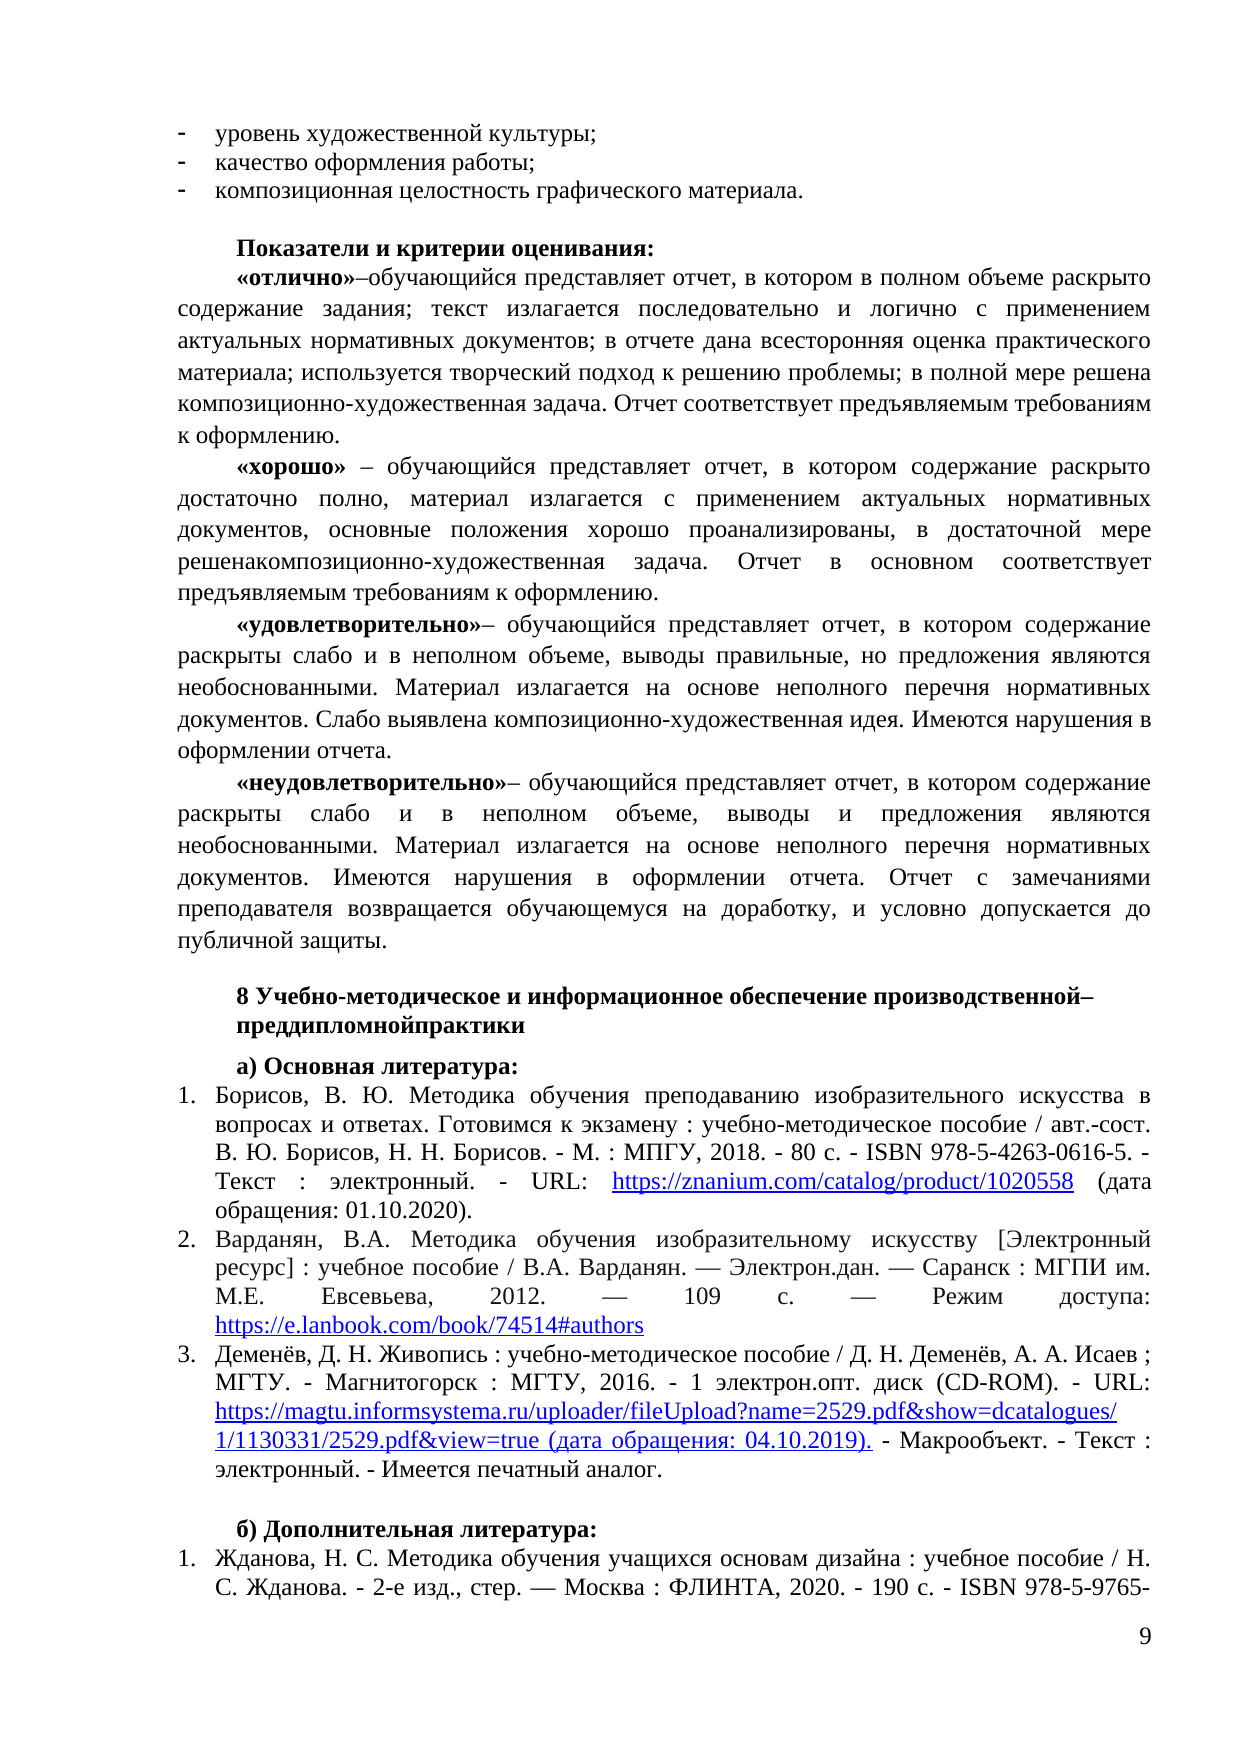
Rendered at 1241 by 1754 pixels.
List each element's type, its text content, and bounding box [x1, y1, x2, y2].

text б) Дополнительная литература: [177, 1514, 1152, 1543]
text «удовлетворительно»– обучающийся представляет отчет, в котором содержание раскрыты слабо и в неполном объеме, выводы правильные, но предложения являются необоснованными. Материал излагается на основе неполного перечня нормативных документов. Слабо выявлена композиционно-художественная идея. Имеются нарушения в оформлении отчета. [177, 609, 1152, 764]
list Варданян, В.А. Методика обучения изобразительному искусству [Электронный ресурс] : учебное пособие / В.А. Варданян. — Электрон.дан. — Саранск : МГПИ им. М.Е. Евсевьева, 2012. — 109 с. — Режим доступа: https://e.lanbook.com/book/74514#authors [177, 1224, 1152, 1339]
text Показатели и критерии оценивания: [177, 233, 1152, 262]
text «хорошо» – обучающийся представляет отчет, в котором содержание раскрыто достаточно полно, материал излагается с применением актуальных нормативных документов, основные положения хорошо проанализированы, в достаточной мере решенакомпозиционно-художественная задача. Отчет в основном соответствует предъявляемым требованиям к оформлению. [177, 451, 1152, 606]
list Деменёв, Д. Н. Живопись : учебно-методическое пособие / Д. Н. Деменёв, А. А. Исаев ; МГТУ. - Магнитогорск : МГТУ, 2016. - 1 электрон.опт. диск (СD-ROM). - URL: https://magtu.informsystema.ru/uploader/fileUpload?name=2529.pdf&show=dcatalogues/1/1130331/2529.pdf&view=true (дата обращения: 04.10.2019). - Макрообъект. - Текст : электронный. - Имеется печатный аналог. [177, 1339, 1152, 1482]
subtitle 8 Учебно-методическое и информационное обеспечение производственной–преддипломнойпрактики [236, 981, 1152, 1039]
list композиционная целостность графического материала. [177, 176, 1152, 204]
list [177, 1543, 1152, 1600]
text а) Основная литература: [177, 1051, 1152, 1080]
text «отлично»–обучающийся представляет отчет, в котором в полном объеме раскрыто содержание задания; текст излагается последовательно и логично с применением актуальных нормативных документов; в отчете дана всесторонняя оценка практического материала; используется творческий подход к решению проблемы; в полной мере решена композиционно-художественная задача. Отчет соответствует предъявляемым требованиям к оформлению. [177, 262, 1152, 448]
list качество оформления работы; [177, 147, 1152, 176]
list Борисов, В. Ю. Методика обучения преподаванию изобразительного искусства в вопросах и ответах. Готовимся к экзамену : учебно-методическое пособие / авт.-сост. В. Ю. Борисов, Н. Н. Борисов. - М. : МПГУ, 2018. - 80 с. - ISBN 978-5-4263-0616-5. - Текст : электронный. - URL: https://znanium.com/catalog/product/1020558 (дата обращения: 01.10.2020). [177, 1080, 1152, 1224]
text «неудовлетворительно»– обучающийся представляет отчет, в котором содержание раскрыты слабо и в неполном объеме, выводы и предложения являются необоснованными. Материал излагается на основе неполного перечня нормативных документов. Имеются нарушения в оформлении отчета. Отчет с замечаниями преподавателя возвращается обучающемуся на доработку, и условно допускается до публичной защиты. [177, 767, 1152, 953]
list уровень художественной культуры; [177, 118, 1152, 147]
